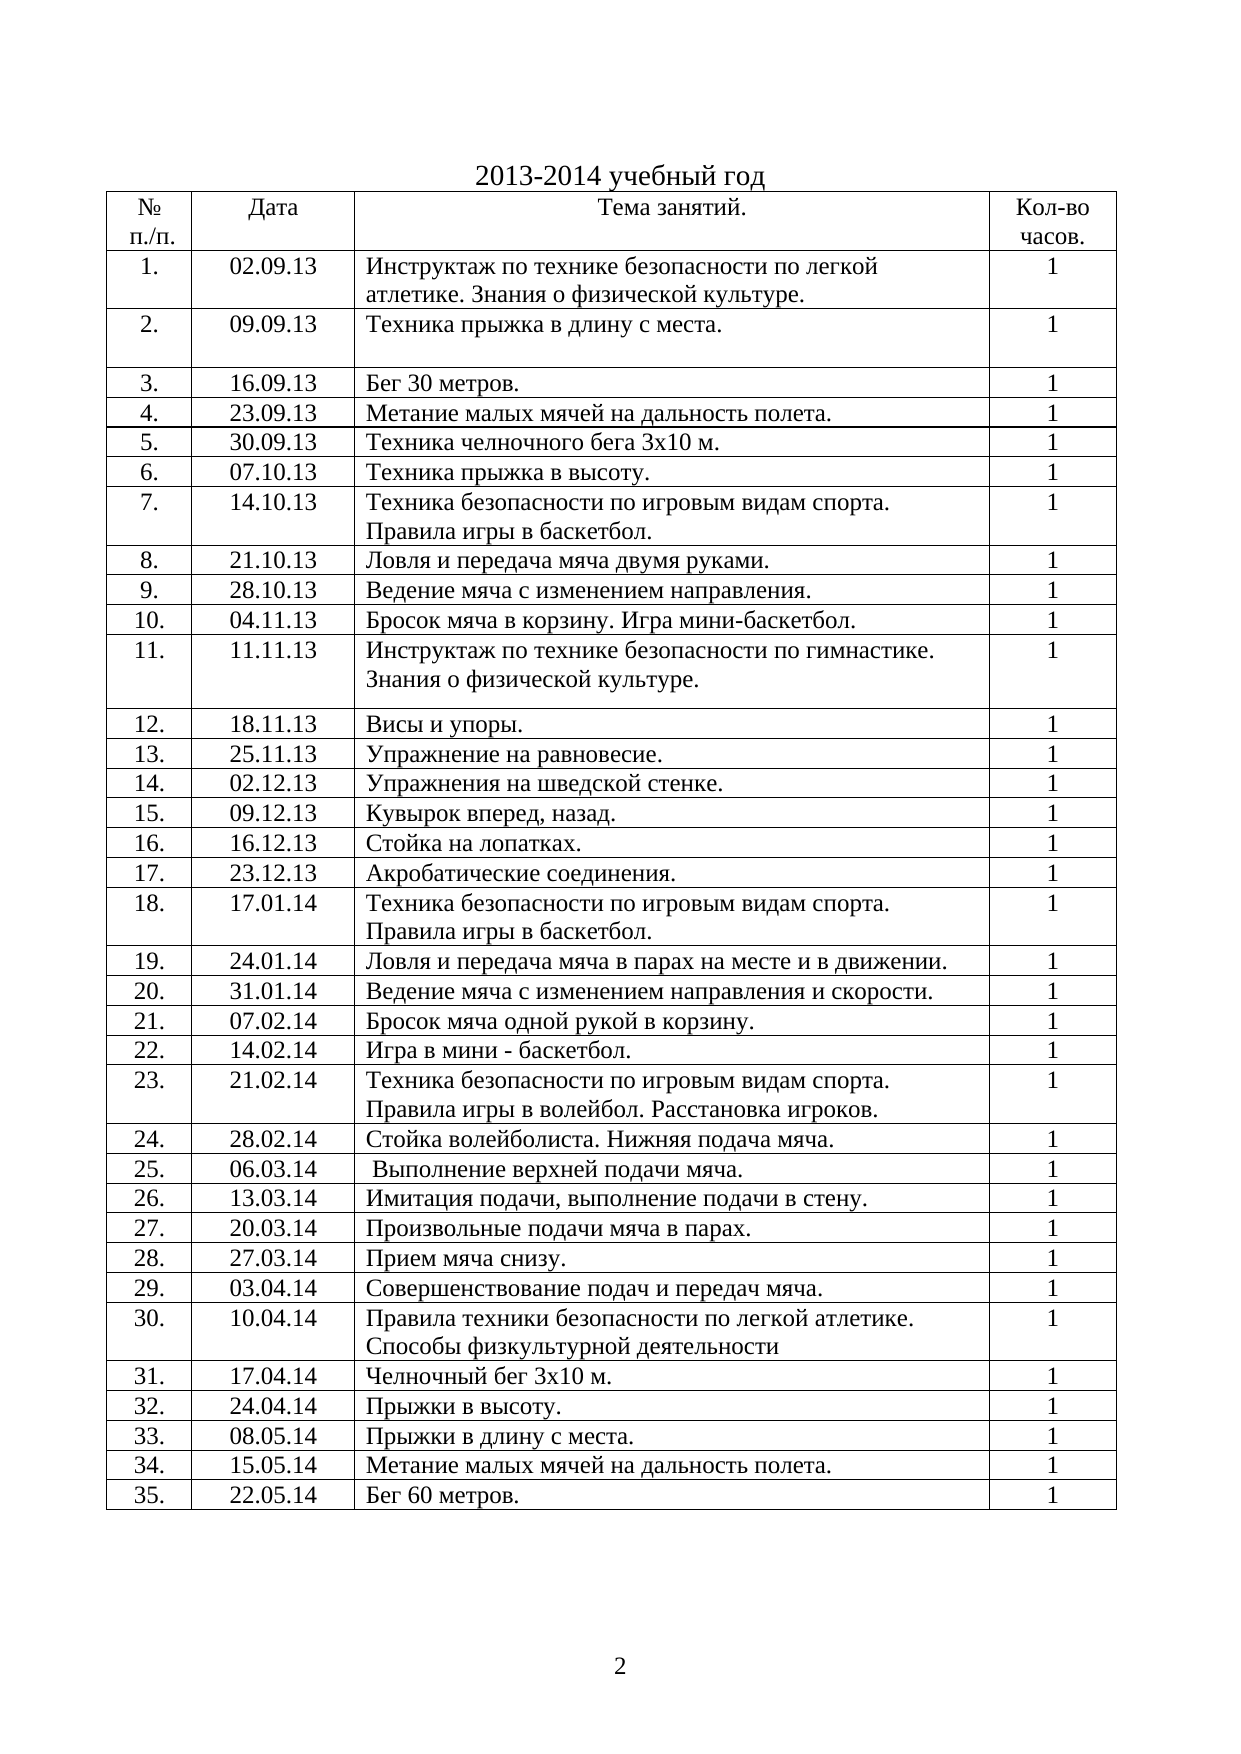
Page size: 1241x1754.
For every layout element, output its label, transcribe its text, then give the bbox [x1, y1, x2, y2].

table_cell Ловля и передача мяча двумя руками. [355, 546, 989, 574]
table_cell Прием мяча снизу. [355, 1243, 989, 1272]
table_cell 18. [107, 888, 191, 945]
table_cell 18.11.13 [192, 709, 354, 738]
table_cell Совершенствование подач и передач мяча. [355, 1273, 989, 1302]
table_cell 1 [990, 575, 1116, 604]
table_cell Инструктаж по технике безопасности по гимнастике. Знания о физической культуре. [355, 635, 989, 708]
table_cell 21.02.14 [192, 1065, 354, 1123]
table_cell 23.12.13 [192, 858, 354, 887]
table_cell 1 [990, 858, 1116, 887]
table_cell 1 [990, 1036, 1116, 1064]
table_cell Прыжки в высоту. [355, 1391, 989, 1420]
table_cell 2. [107, 309, 191, 367]
table_cell 15. [107, 798, 191, 827]
table_cell 1 [990, 398, 1116, 426]
table_cell 12. [107, 709, 191, 738]
table_cell 17. [107, 858, 191, 887]
table_header Тема занятий. [355, 192, 989, 250]
table_cell 1 [990, 888, 1116, 945]
table_cell 26. [107, 1184, 191, 1212]
table_cell 5. [107, 428, 191, 456]
table_cell 27.03.14 [192, 1243, 354, 1272]
table_cell 1 [990, 1154, 1116, 1182]
table_cell 02.12.13 [192, 769, 354, 797]
table_cell 23.09.13 [192, 398, 354, 426]
table_cell Упражнения на шведской стенке. [355, 769, 989, 797]
table_cell 06.03.14 [192, 1154, 354, 1182]
table_cell 1 [990, 1273, 1116, 1302]
table_cell 14.02.14 [192, 1036, 354, 1064]
table_cell 29. [107, 1273, 191, 1302]
table_cell 14.10.13 [192, 487, 354, 544]
table_cell Стойка волейболиста. Нижняя подача мяча. [355, 1124, 989, 1153]
table_cell 20. [107, 976, 191, 1005]
table_cell 1. [107, 251, 191, 308]
table_cell Игра в мини - баскетбол. [355, 1036, 989, 1064]
table_cell 32. [107, 1391, 191, 1420]
table_cell 21.10.13 [192, 546, 354, 574]
table_cell Бросок мяча одной рукой в корзину. [355, 1006, 989, 1034]
table_cell Ведение мяча с изменением направления. [355, 575, 989, 604]
table_cell 13.03.14 [192, 1184, 354, 1212]
table_cell 08.05.14 [192, 1421, 354, 1449]
table_cell Кувырок вперед, назад. [355, 798, 989, 827]
table_cell 07.02.14 [192, 1006, 354, 1034]
table_cell 1 [990, 457, 1116, 486]
table_header Дата [192, 192, 354, 250]
table_cell 23. [107, 1065, 191, 1123]
table_cell 33. [107, 1421, 191, 1449]
table_cell 13. [107, 739, 191, 767]
table_cell Техника безопасности по игровым видам спорта. Правила игры в баскетбол. [355, 487, 989, 544]
table_cell Бег 30 метров. [355, 368, 989, 397]
table_cell 1 [990, 635, 1116, 708]
table_cell 21. [107, 1006, 191, 1034]
table_cell 1 [990, 1480, 1116, 1509]
table_cell 1 [990, 546, 1116, 574]
table_cell 1 [990, 769, 1116, 797]
table_cell 04.11.13 [192, 605, 354, 634]
table_cell Ловля и передача мяча в парах на месте и в движении. [355, 946, 989, 975]
table_cell 25.11.13 [192, 739, 354, 767]
table_cell Бег 60 метров. [355, 1480, 989, 1509]
table_cell 07.10.13 [192, 457, 354, 486]
table_cell 1 [990, 1391, 1116, 1420]
table_cell Прыжки в длину с места. [355, 1421, 989, 1449]
table_cell 16. [107, 828, 191, 857]
table_cell 02.09.13 [192, 251, 354, 308]
table_cell 03.04.14 [192, 1273, 354, 1302]
table_cell Бросок мяча в корзину. Игра мини-баскетбол. [355, 605, 989, 634]
table_cell 1 [990, 1124, 1116, 1153]
table_cell 19. [107, 946, 191, 975]
table_cell 28. [107, 1243, 191, 1272]
table_cell Стойка на лопатках. [355, 828, 989, 857]
table_cell 1 [990, 605, 1116, 634]
table_cell 1 [990, 1006, 1116, 1034]
table_cell 28.02.14 [192, 1124, 354, 1153]
table_cell Метание малых мячей на дальность полета. [355, 1451, 989, 1479]
table_cell Упражнение на равновесие. [355, 739, 989, 767]
table_cell 1 [990, 798, 1116, 827]
table_cell 1 [990, 251, 1116, 308]
table_cell 11. [107, 635, 191, 708]
table_cell 10. [107, 605, 191, 634]
table_cell 11.11.13 [192, 635, 354, 708]
table_cell Правила техники безопасности по легкой атлетике. Способы физкультурной деятельности [355, 1303, 989, 1360]
table_cell 09.12.13 [192, 798, 354, 827]
table_cell 22. [107, 1036, 191, 1064]
table_cell Техника прыжка в высоту. [355, 457, 989, 486]
table_cell 1 [990, 976, 1116, 1005]
table_cell 25. [107, 1154, 191, 1182]
table_cell 17.04.14 [192, 1361, 354, 1390]
table_cell 1 [990, 1243, 1116, 1272]
table_cell 17.01.14 [192, 888, 354, 945]
table_cell 31. [107, 1361, 191, 1390]
table_cell 27. [107, 1213, 191, 1242]
table_cell 8. [107, 546, 191, 574]
table_cell 4. [107, 398, 191, 426]
table_cell 1 [990, 1065, 1116, 1123]
table_cell 1 [990, 1451, 1116, 1479]
table_cell 9. [107, 575, 191, 604]
table_cell Выполнение верхней подачи мяча. [355, 1154, 989, 1182]
table_cell 30. [107, 1303, 191, 1360]
table_cell Произвольные подачи мяча в парах. [355, 1213, 989, 1242]
table_cell Инструктаж по технике безопасности по легкой атлетике. Знания о физической культуре. [355, 251, 989, 308]
table_cell 10.04.14 [192, 1303, 354, 1360]
table_header № п./п. [107, 192, 191, 250]
text 2013-2014 учебный год [118, 158, 1122, 191]
table_cell 15.05.14 [192, 1451, 354, 1479]
table_cell 1 [990, 487, 1116, 544]
table_cell Висы и упоры. [355, 709, 989, 738]
table_cell 34. [107, 1451, 191, 1479]
table_cell 35. [107, 1480, 191, 1509]
table_cell 1 [990, 309, 1116, 367]
table_header Кол-во часов. [990, 192, 1116, 250]
table_cell 1 [990, 946, 1116, 975]
table_cell 7. [107, 487, 191, 544]
table_cell Техника челночного бега 3х10 м. [355, 428, 989, 456]
table_cell 3. [107, 368, 191, 397]
table_cell 16.12.13 [192, 828, 354, 857]
table_cell Техника прыжка в длину с места. [355, 309, 989, 367]
table_cell 1 [990, 709, 1116, 738]
table_cell Ведение мяча с изменением направления и скорости. [355, 976, 989, 1005]
table_cell 31.01.14 [192, 976, 354, 1005]
table_cell 1 [990, 739, 1116, 767]
table_cell Челночный бег 3х10 м. [355, 1361, 989, 1390]
table_cell 14. [107, 769, 191, 797]
table_cell 1 [990, 1303, 1116, 1360]
table_cell 1 [990, 1361, 1116, 1390]
table_cell Техника безопасности по игровым видам спорта. Правила игры в волейбол. Расстановка игроков. [355, 1065, 989, 1123]
table_cell Техника безопасности по игровым видам спорта. Правила игры в баскетбол. [355, 888, 989, 945]
table_cell 24.01.14 [192, 946, 354, 975]
table_cell 1 [990, 428, 1116, 456]
table_cell 24. [107, 1124, 191, 1153]
table_cell 6. [107, 457, 191, 486]
table_cell Имитация подачи, выполнение подачи в стену. [355, 1184, 989, 1212]
table_cell 09.09.13 [192, 309, 354, 367]
table_cell 22.05.14 [192, 1480, 354, 1509]
table_cell 16.09.13 [192, 368, 354, 397]
table_cell Акробатические соединения. [355, 858, 989, 887]
table_cell 30.09.13 [192, 428, 354, 456]
table_cell 1 [990, 828, 1116, 857]
table_cell 1 [990, 1421, 1116, 1449]
table_cell 20.03.14 [192, 1213, 354, 1242]
table_cell 1 [990, 1184, 1116, 1212]
table_cell 28.10.13 [192, 575, 354, 604]
table_cell Метание малых мячей на дальность полета. [355, 398, 989, 426]
table_cell 1 [990, 1213, 1116, 1242]
table_cell 24.04.14 [192, 1391, 354, 1420]
table_cell 1 [990, 368, 1116, 397]
